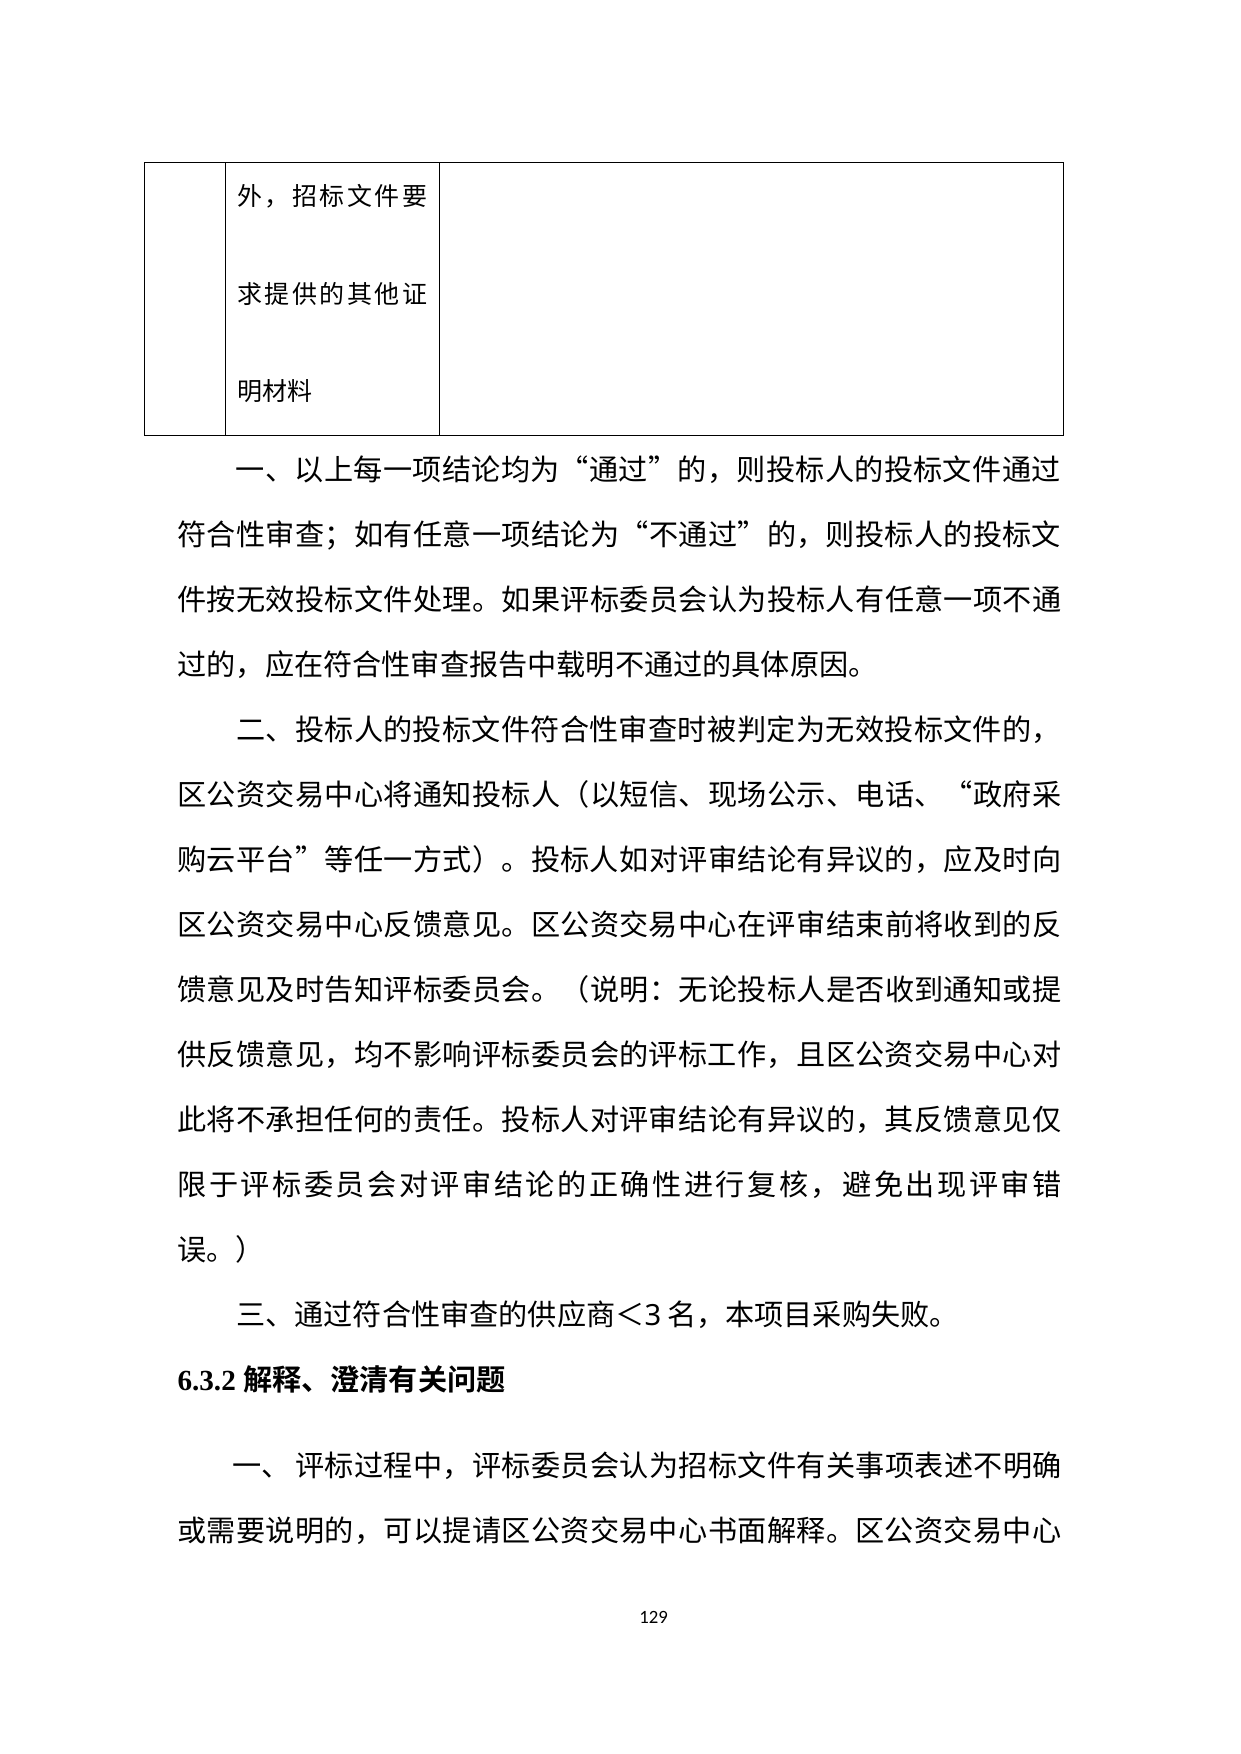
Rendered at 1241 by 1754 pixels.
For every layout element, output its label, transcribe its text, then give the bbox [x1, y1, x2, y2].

subtitle 解释、澄清有关问题 [177, 1346, 1063, 1411]
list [177, 1431, 1063, 1561]
table_cell 无。 [440, 163, 1063, 435]
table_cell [226, 163, 439, 435]
text 二、投标人的投标文件符合性审查时被判定为无效投标文件的，区公资交易中心将通知投标人（以短信、现场公示、电话、“政府采购云平台”等任一方式）。投标人如对评审结论有异议的，应及时向区公资交易中心反馈意见。区公资交易中心在评审结束前将收到的反馈意见及时告知评标委员会。（说明：无论投标人是否收到通知或提供反馈意见，均不影响评标委员会的评标工作，且区公资交易中心对此将不承担任何的责任。投标人对评审结论有异议的，其反馈意见仅限于评标委员会对评审结论的正确性进行复核，避免出现评审错误。） [177, 696, 1063, 1281]
text 三、通过符合性审查的供应商＜3名，本项目采购失败。 [177, 1281, 1063, 1346]
table_cell 9 [145, 163, 225, 435]
text 一、以上每一项结论均为“通过”的，则投标人的投标文件通过符合性审查；如有任意一项结论为“不通过”的，则投标人的投标文件按无效投标文件处理。如果评标委员会认为投标人有任意一项不通过的，应在符合性审查报告中载明不通过的具体原因。 [177, 436, 1063, 696]
